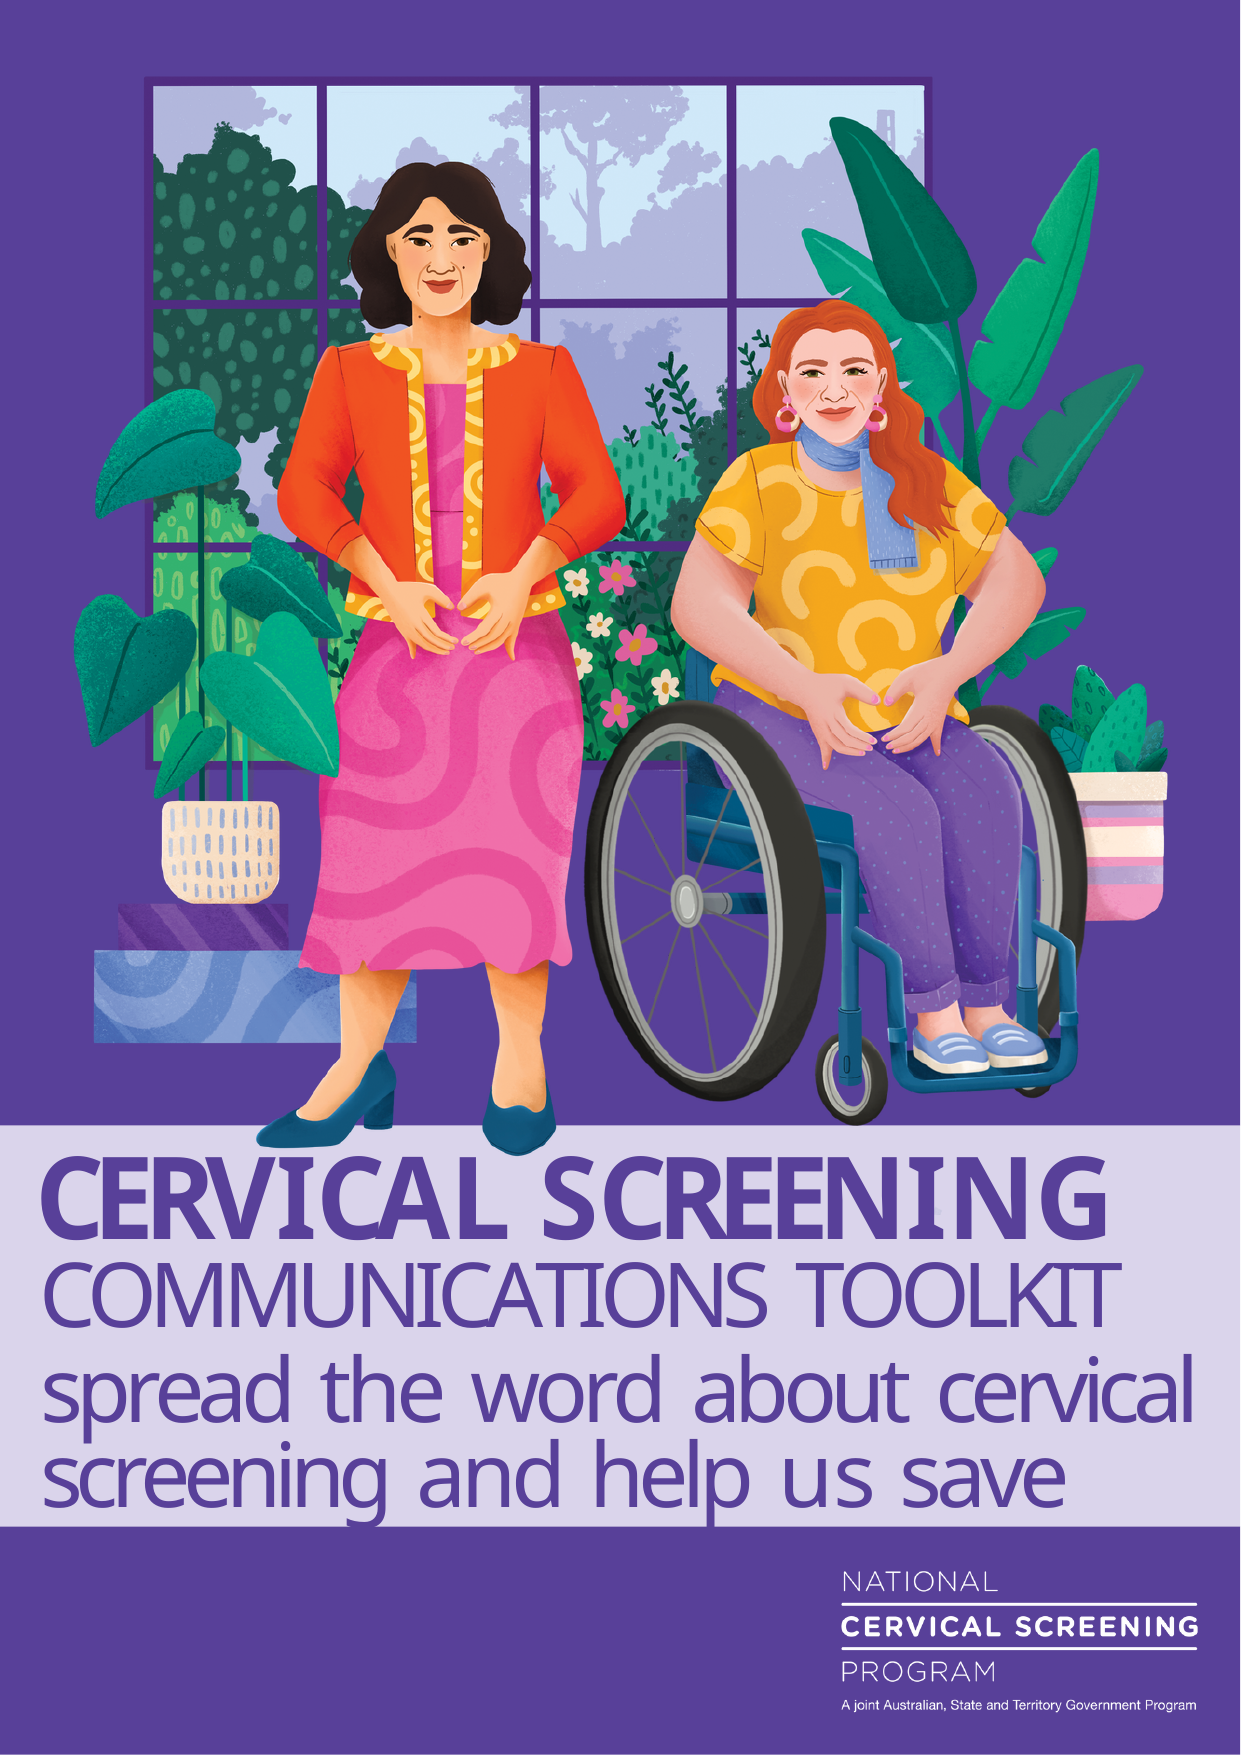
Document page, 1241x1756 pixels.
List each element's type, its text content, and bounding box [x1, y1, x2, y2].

text spread the word about cervical screening and help us save lives [40, 1349, 1215, 1627]
picture [41, 3, 1186, 1147]
title CERVICAL SCREENING [35, 1147, 1215, 1263]
picture [796, 1526, 1240, 1755]
text COMMUNICATIONS TOOLKIT [39, 1263, 1215, 1343]
